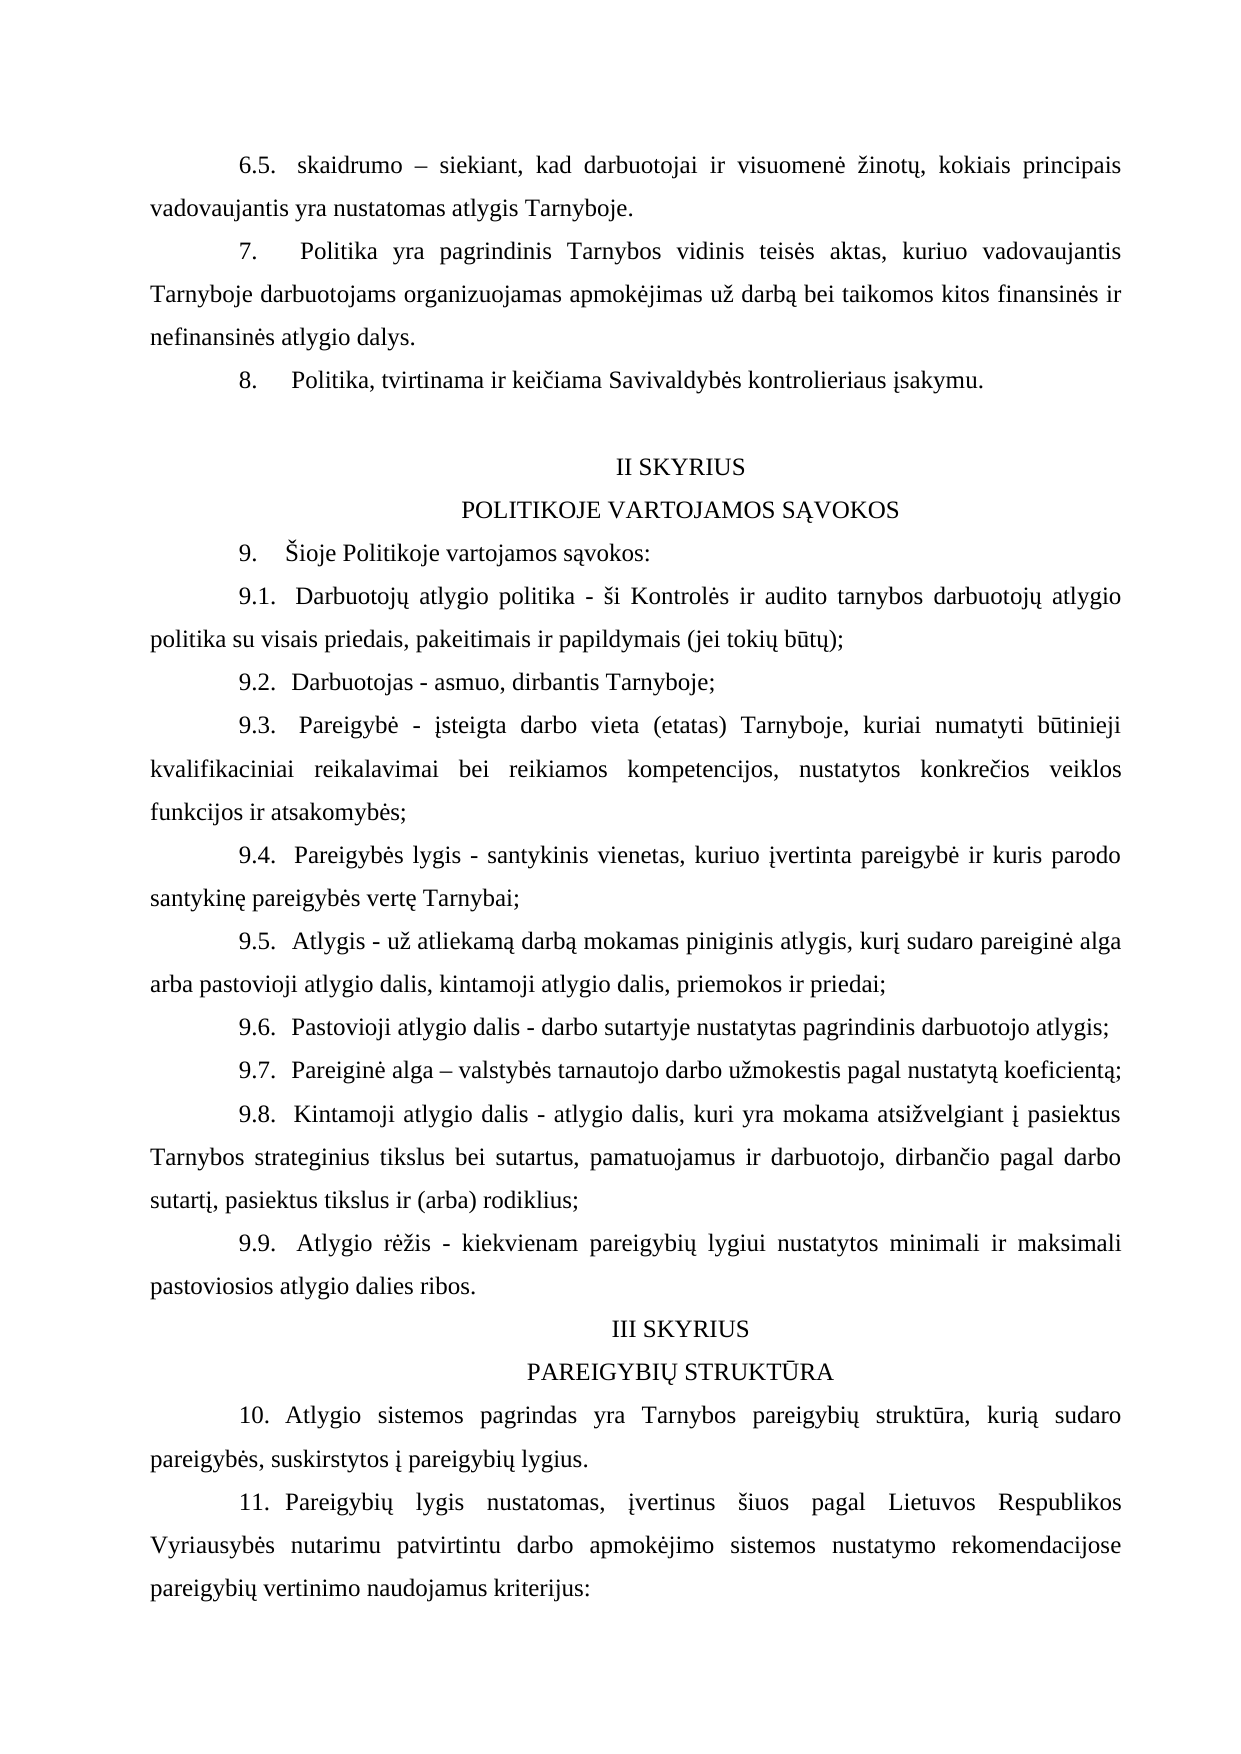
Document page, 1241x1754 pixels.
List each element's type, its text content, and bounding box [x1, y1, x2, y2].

list Politika, tvirtinama ir keičiama Savivaldybės kontrolieriaus įsakymu. [150, 366, 1122, 394]
list Pareigybės lygis - santykinis vienetas, kuriuo įvertinta pareigybė ir kuris parodo santykinę pareigybės vertę Tarnybai; [150, 840, 1122, 912]
list Pareiginė alga – valstybės tarnautojo darbo užmokestis pagal nustatytą koeficientą; [150, 1056, 1122, 1084]
list Pastovioji atlygio dalis - darbo sutartyje nustatytas pagrindinis darbuotojo atlygis; [150, 1012, 1122, 1041]
list Kintamoji atlygio dalis - atlygio dalis, kuri yra mokama atsižvelgiant į pasiektus Tarnybos strateginius tikslus bei sutartus, pamatuojamus ir darbuotojo, dirbančio pagal darbo sutartį, pasiektus tikslus ir (arba) rodiklius; [150, 1099, 1122, 1214]
list POLITIKOJE VARTOJAMOS SĄVOKOS [150, 495, 1122, 524]
list III SKYRIUS [150, 1314, 1122, 1343]
list Politika yra pagrindinis Tarnybos vidinis teisės aktas, kuriuo vadovaujantis Tarnyboje darbuotojams organizuojamas apmokėjimas už darbą bei taikomos kitos finansinės ir nefinansinės atlygio dalys. [150, 236, 1122, 351]
list Atlygio sistemos pagrindas yra Tarnybos pareigybių struktūra, kurią sudaro pareigybės, suskirstytos į pareigybių lygius. [150, 1401, 1122, 1472]
list Atlygis - už atliekamą darbą mokamas piniginis atlygis, kurį sudaro pareiginė alga arba pastovioji atlygio dalis, kintamoji atlygio dalis, priemokos ir priedai; [150, 926, 1122, 998]
list Atlygio rėžis - kiekvienam pareigybių lygiui nustatytos minimali ir maksimali pastoviosios atlygio dalies ribos. [150, 1228, 1122, 1300]
list Pareigybė - įsteigta darbo vieta (etatas) Tarnyboje, kuriai numatyti būtinieji kvalifikaciniai reikalavimai bei reikiamos kompetencijos, nustatytos konkrečios veiklos funkcijos ir atsakomybės; [150, 711, 1122, 826]
list Pareigybių lygis nustatomas, įvertinus šiuos pagal Lietuvos Respublikos Vyriausybės nutarimu patvirtintu darbo apmokėjimo sistemos nustatymo rekomendacijose pareigybių vertinimo naudojamus kriterijus: [150, 1487, 1122, 1602]
list Darbuotojas - asmuo, dirbantis Tarnyboje; [150, 667, 1122, 696]
list Šioje Politikoje vartojamos sąvokos: [150, 538, 1122, 567]
list II SKYRIUS [150, 452, 1122, 481]
list Darbuotojų atlygio politika - ši Kontrolės ir audito tarnybos darbuotojų atlygio politika su visais priedais, pakeitimais ir papildymais (jei tokių būtų); [150, 581, 1122, 653]
list PAREIGYBIŲ STRUKTŪRA [150, 1357, 1122, 1386]
list skaidrumo – siekiant, kad darbuotojai ir visuomenė žinotų, kokiais principais vadovaujantis yra nustatomas atlygis Tarnyboje. [150, 150, 1122, 222]
